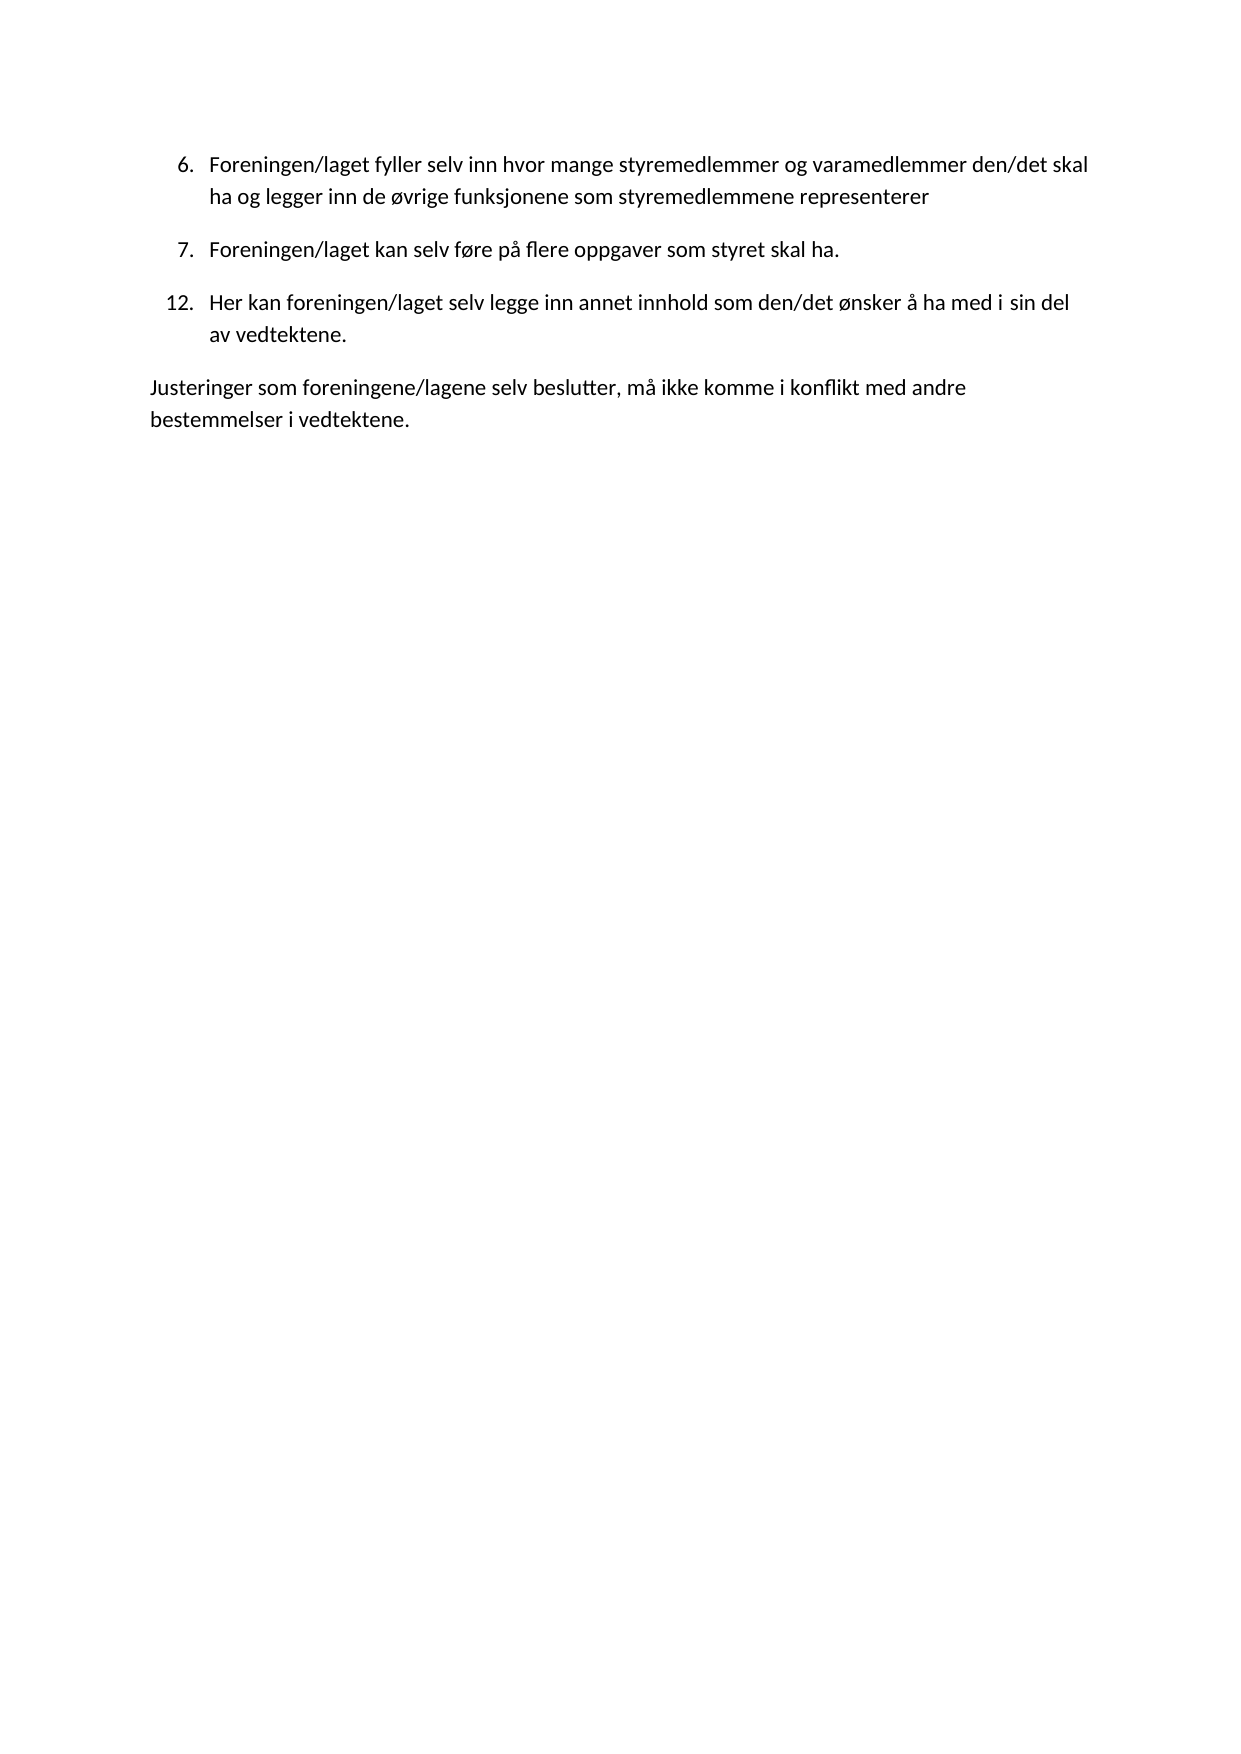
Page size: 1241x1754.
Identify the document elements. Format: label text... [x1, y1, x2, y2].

text 7. Foreningen/laget kan selv føre på flere oppgaver som styret skal ha. [150, 235, 1090, 263]
text 6. Foreningen/laget fyller selv inn hvor mange styremedlemmer og varamedlemmer den/det skal ha og legger inn de øvrige funksjonene som styremedlemmene representerer [150, 150, 1090, 210]
text 12. Her kan foreningen/laget selv legge inn annet innhold som den/det ønsker å ha med i sin del av vedtektene. [150, 288, 1090, 348]
text Justeringer som foreningene/lagene selv beslutter, må ikke komme i konflikt med andre bestemmelser i vedtektene. [150, 373, 1090, 434]
